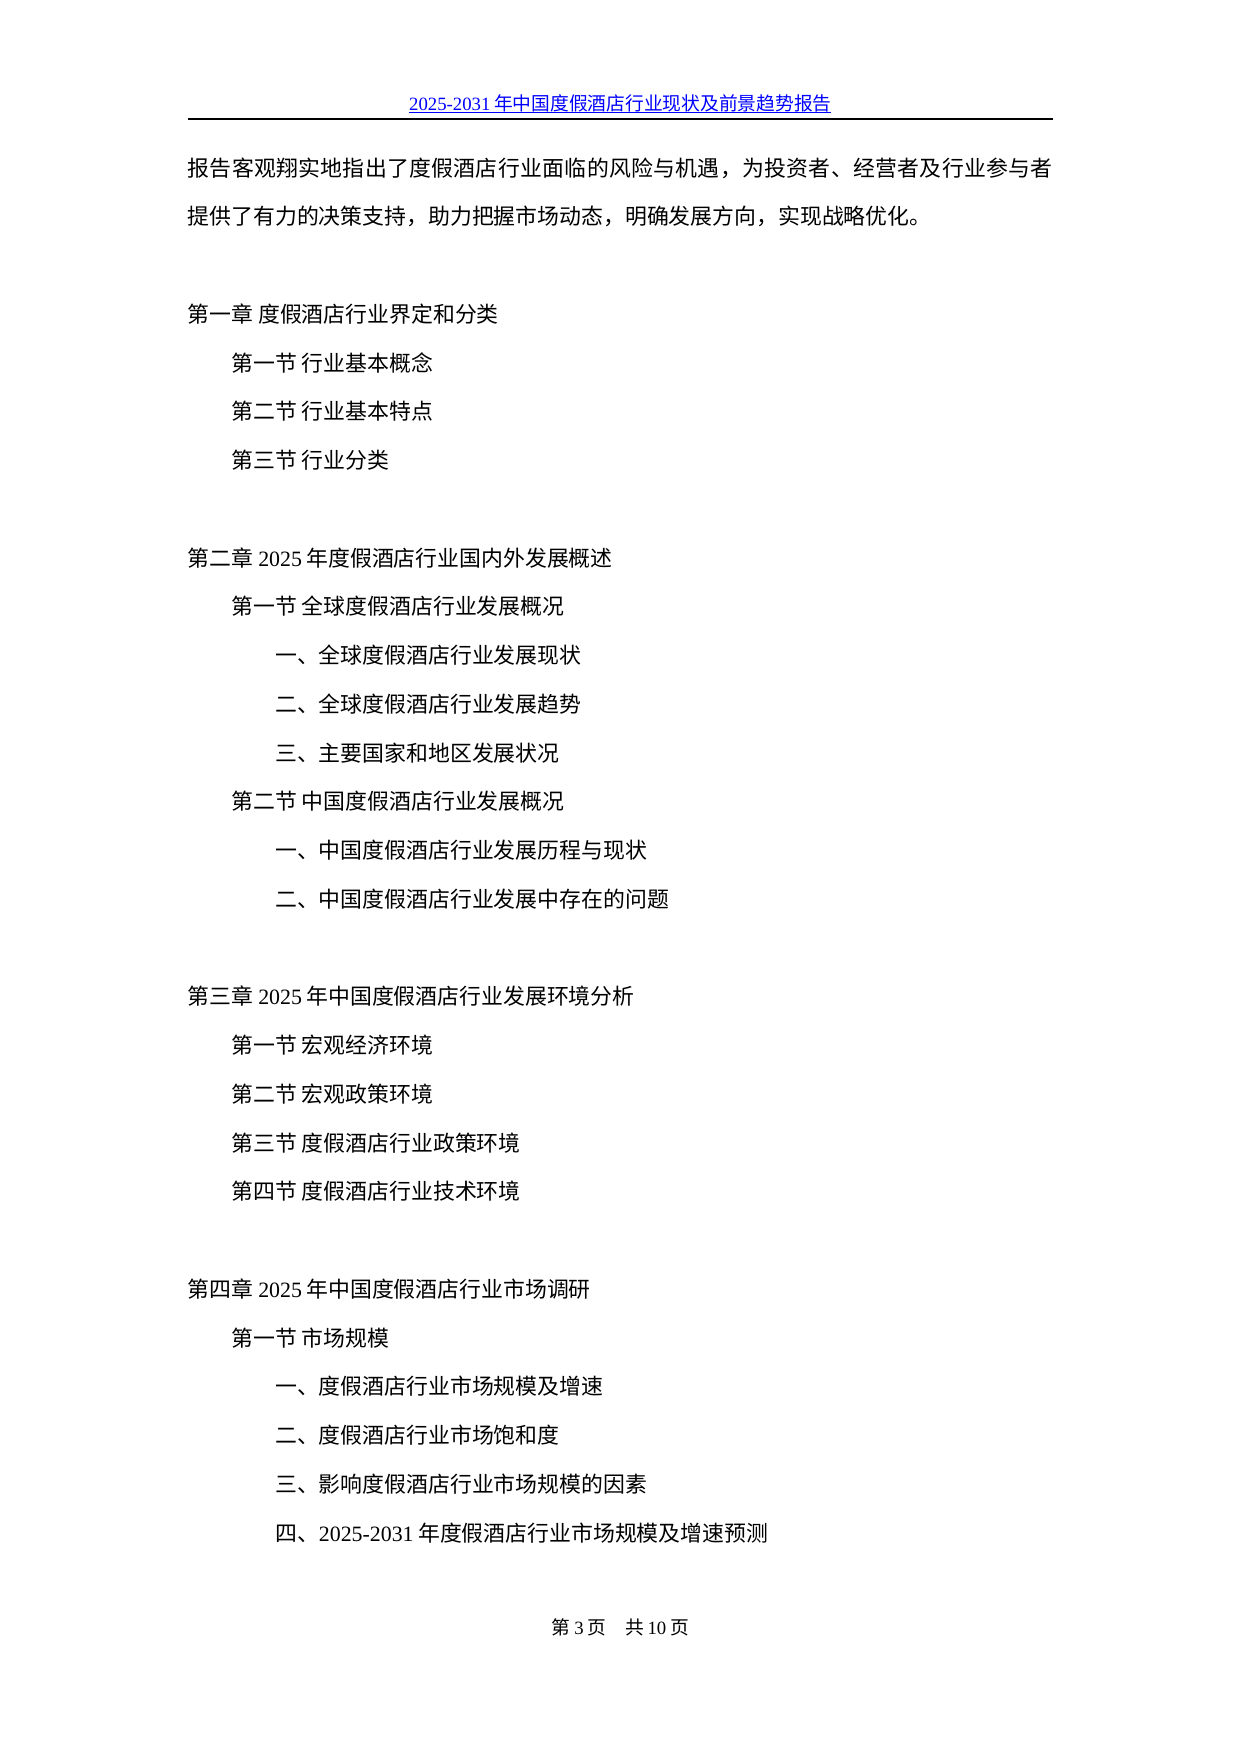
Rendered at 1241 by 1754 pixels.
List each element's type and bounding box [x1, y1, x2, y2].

text [187, 150, 1053, 1548]
